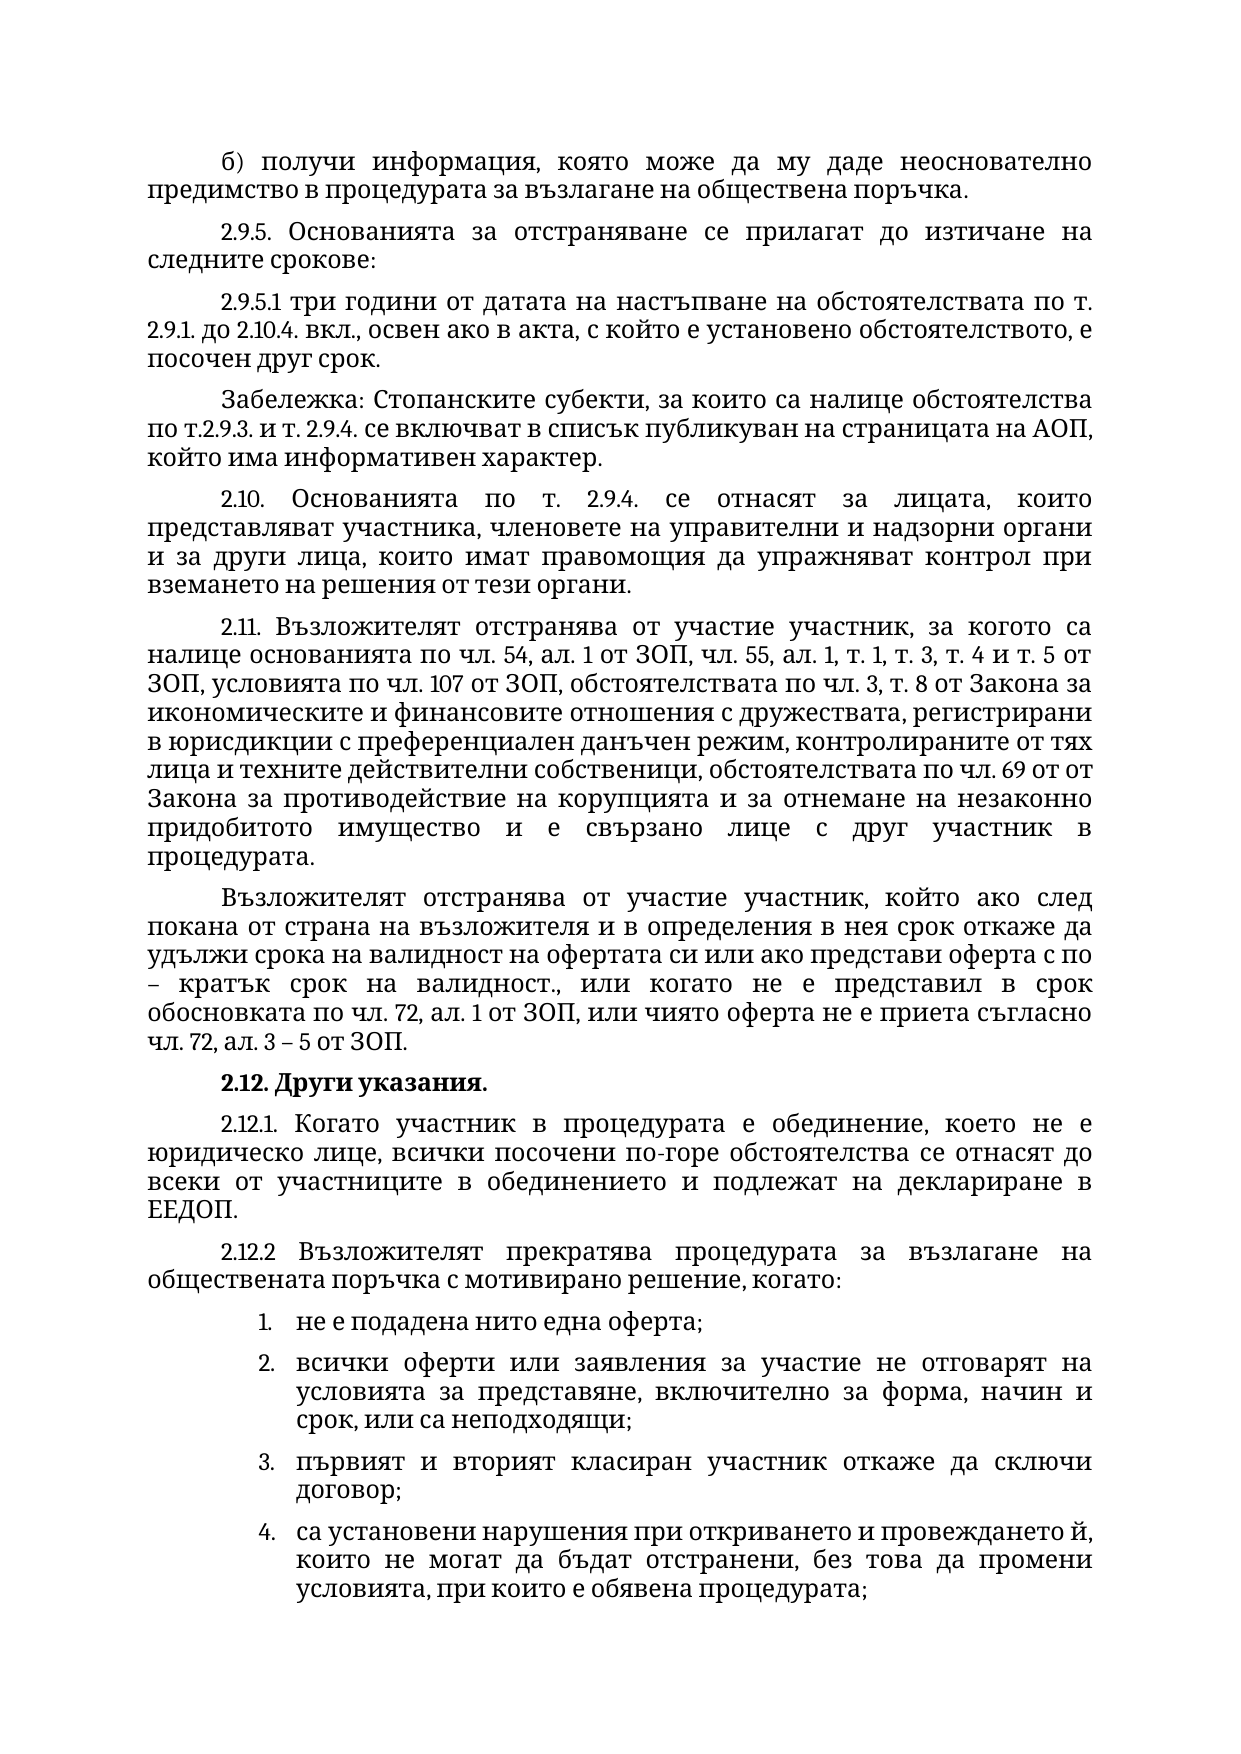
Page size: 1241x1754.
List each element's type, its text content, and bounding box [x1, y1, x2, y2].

text 2.9.5. Основанията за отстраняване се прилагат до изтичане на следните срокове: [147, 218, 1093, 275]
text 2.12. Други указания. [147, 1069, 1093, 1098]
list първият и вторият класиран участник откаже да сключи договор; [258, 1448, 1093, 1505]
text 2.12.1. Когато участник в процедурата е обединение, което не е юридическо лице, всички посочени по-горе обстоятелства се отнасят до всеки от участниците в обединението и подлежат на деклариране в ЕЕДОП. [147, 1110, 1093, 1225]
text 2.12.2 Възложителят прекратява процедурата за възлагане на обществената поръчка с мотивирано решение, когато: [147, 1238, 1093, 1295]
list са установени нарушения при откриването и провеждането й, които не могат да бъдат отстранени, без това да промени условията, при които е обявена процедурата; [258, 1518, 1093, 1604]
list не е подадена нито една оферта; [258, 1308, 1093, 1336]
text 2.10. Основанията по т. 2.9.4. се отнасят за лицата, които представляват участника, членовете на управителни и надзорни органи и за други лица, които имат правомощия да упражняват контрол при вземането на решения от тези органи. [147, 485, 1093, 600]
text 2.11. Възложителят отстранява от участие участник, за когото са налице основанията по чл. 54, ал. 1 от ЗОП, чл. 55, ал. 1, т. 1, т. 3, т. 4 и т. 5 от ЗОП, условията по чл. 107 от ЗОП, обстоятелствата по чл. 3, т. 8 от Закона за икономическите и финансовите отношения с дружествата, регистрирани в юрисдикции с преференциален данъчен режим, контролираните от тях лица и техните действителни собственици, обстоятелствата по чл. 69 от от Закона за противодействие на корупцията и за отнемане на незаконно придобитото имущество и е свързано лице с друг участник в процедурата. [147, 613, 1093, 871]
text 2.9.5.1 три години от датата на настъпване на обстоятелствата по т. 2.9.1. до 2.10.4. вкл., освен ако в акта, с който е установено обстоятелството, е посочен друг срок. [147, 288, 1093, 374]
text б) получи информация, която може да му даде неоснователно предимство в процедурата за възлагане на обществена поръчка. [147, 148, 1093, 205]
text Забележка: Стопанските субекти, за които са налице обстоятелства по т.2.9.3. и т. 2.9.4. се включват в списък публикуван на страницата на АОП, който има информативен характер. [147, 386, 1093, 473]
text Възложителят отстранява от участие участник, който ако след покана от страна на възложителя и в определения в нея срок откаже да удължи срока на валидност на офертата си или ако представи оферта с по – кратък срок на валидност., или когато не е представил в срок обосновката по чл. 72, ал. 1 от ЗОП, или чиято оферта не е приета съгласно чл. 72, ал. 3 – 5 от ЗОП. [147, 884, 1093, 1056]
list всички оферти или заявления за участие не отговарят на условията за представяне, включително за форма, начин и срок, или са неподходящи; [258, 1349, 1093, 1435]
